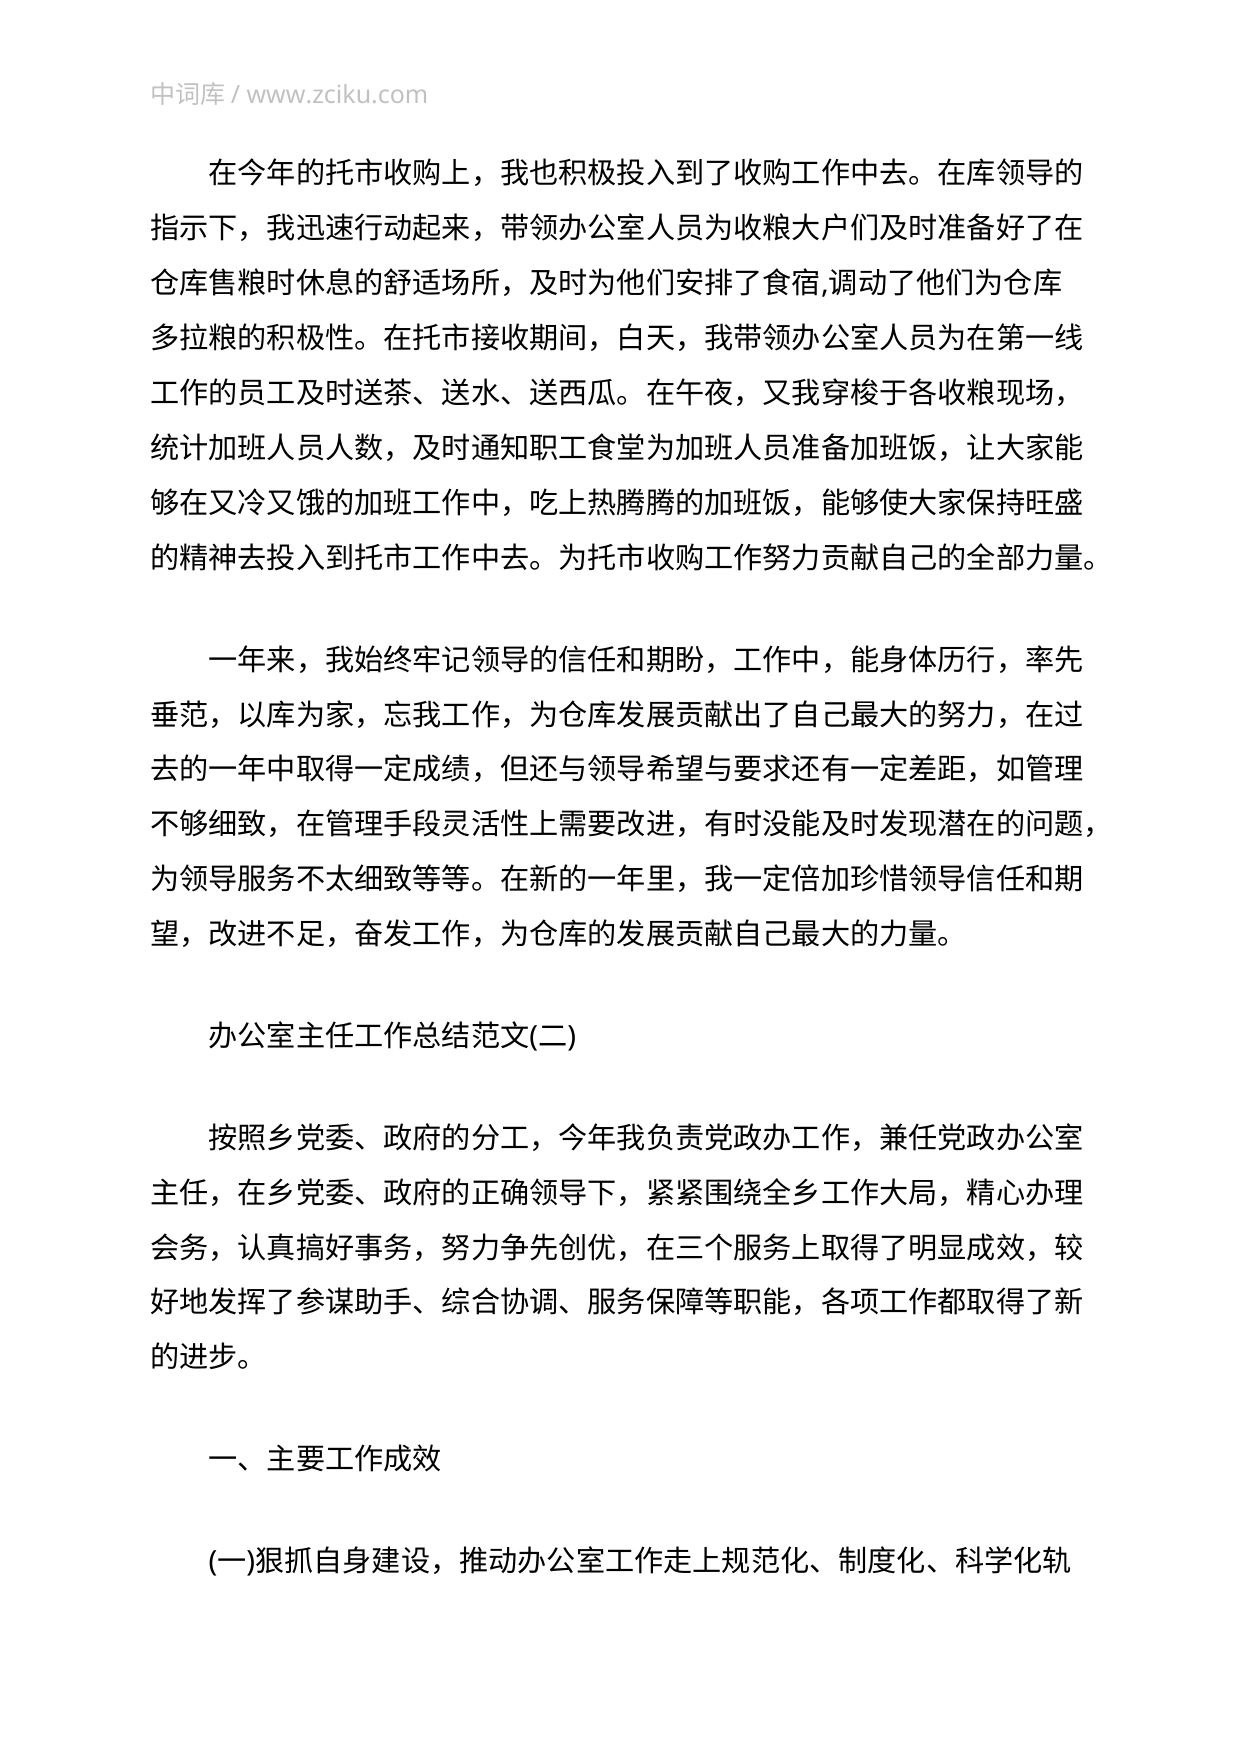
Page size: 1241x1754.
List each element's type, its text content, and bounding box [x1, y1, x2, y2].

text 按照乡党委、政府的分工，今年我负责党政办工作，兼任党政办公室主任，在乡党委、政府的正确领导下，紧紧围绕全乡工作大局，精心办理会务，认真搞好事务，努力争先创优，在三个服务上取得了明显成效，较好地发挥了参谋助手、综合协调、服务保障等职能，各项工作都取得了新的进步。 [150, 1114, 1090, 1376]
text 一年来，我始终牢记领导的信任和期盼，工作中，能身体历行，率先垂范，以库为家，忘我工作，为仓库发展贡献出了自己最大的努力，在过去的一年中取得一定成绩，但还与领导希望与要求还有一定差距，如管理不够细致，在管理手段灵活性上需要改进，有时没能及时发现潜在的问题，为领导服务不太细致等等。在新的一年里，我一定倍加珍惜领导信任和期望，改进不足，奋发工作，为仓库的发展贡献自己最大的力量。 [150, 636, 1090, 953]
text 在今年的托市收购上，我也积极投入到了收购工作中去。在库领导的指示下，我迅速行动起来，带领办公室人员为收粮大户们及时准备好了在仓库售粮时休息的舒适场所，及时为他们安排了食宿,调动了他们为仓库多拉粮的积极性。在托市接收期间，白天，我带领办公室人员为在第一线工作的员工及时送茶、送水、送西瓜。在午夜，又我穿梭于各收粮现场，统计加班人员人数，及时通知职工食堂为加班人员准备加班饭，让大家能够在又冷又饿的加班工作中，吃上热腾腾的加班饭，能够使大家保持旺盛的精神去投入到托市工作中去。为托市收购工作努力贡献自己的全部力量。 [150, 150, 1090, 577]
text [150, 1537, 1090, 1580]
text 办公室主任工作总结范文(二) [150, 1012, 1090, 1055]
text 一、主要工作成效 [150, 1436, 1090, 1478]
